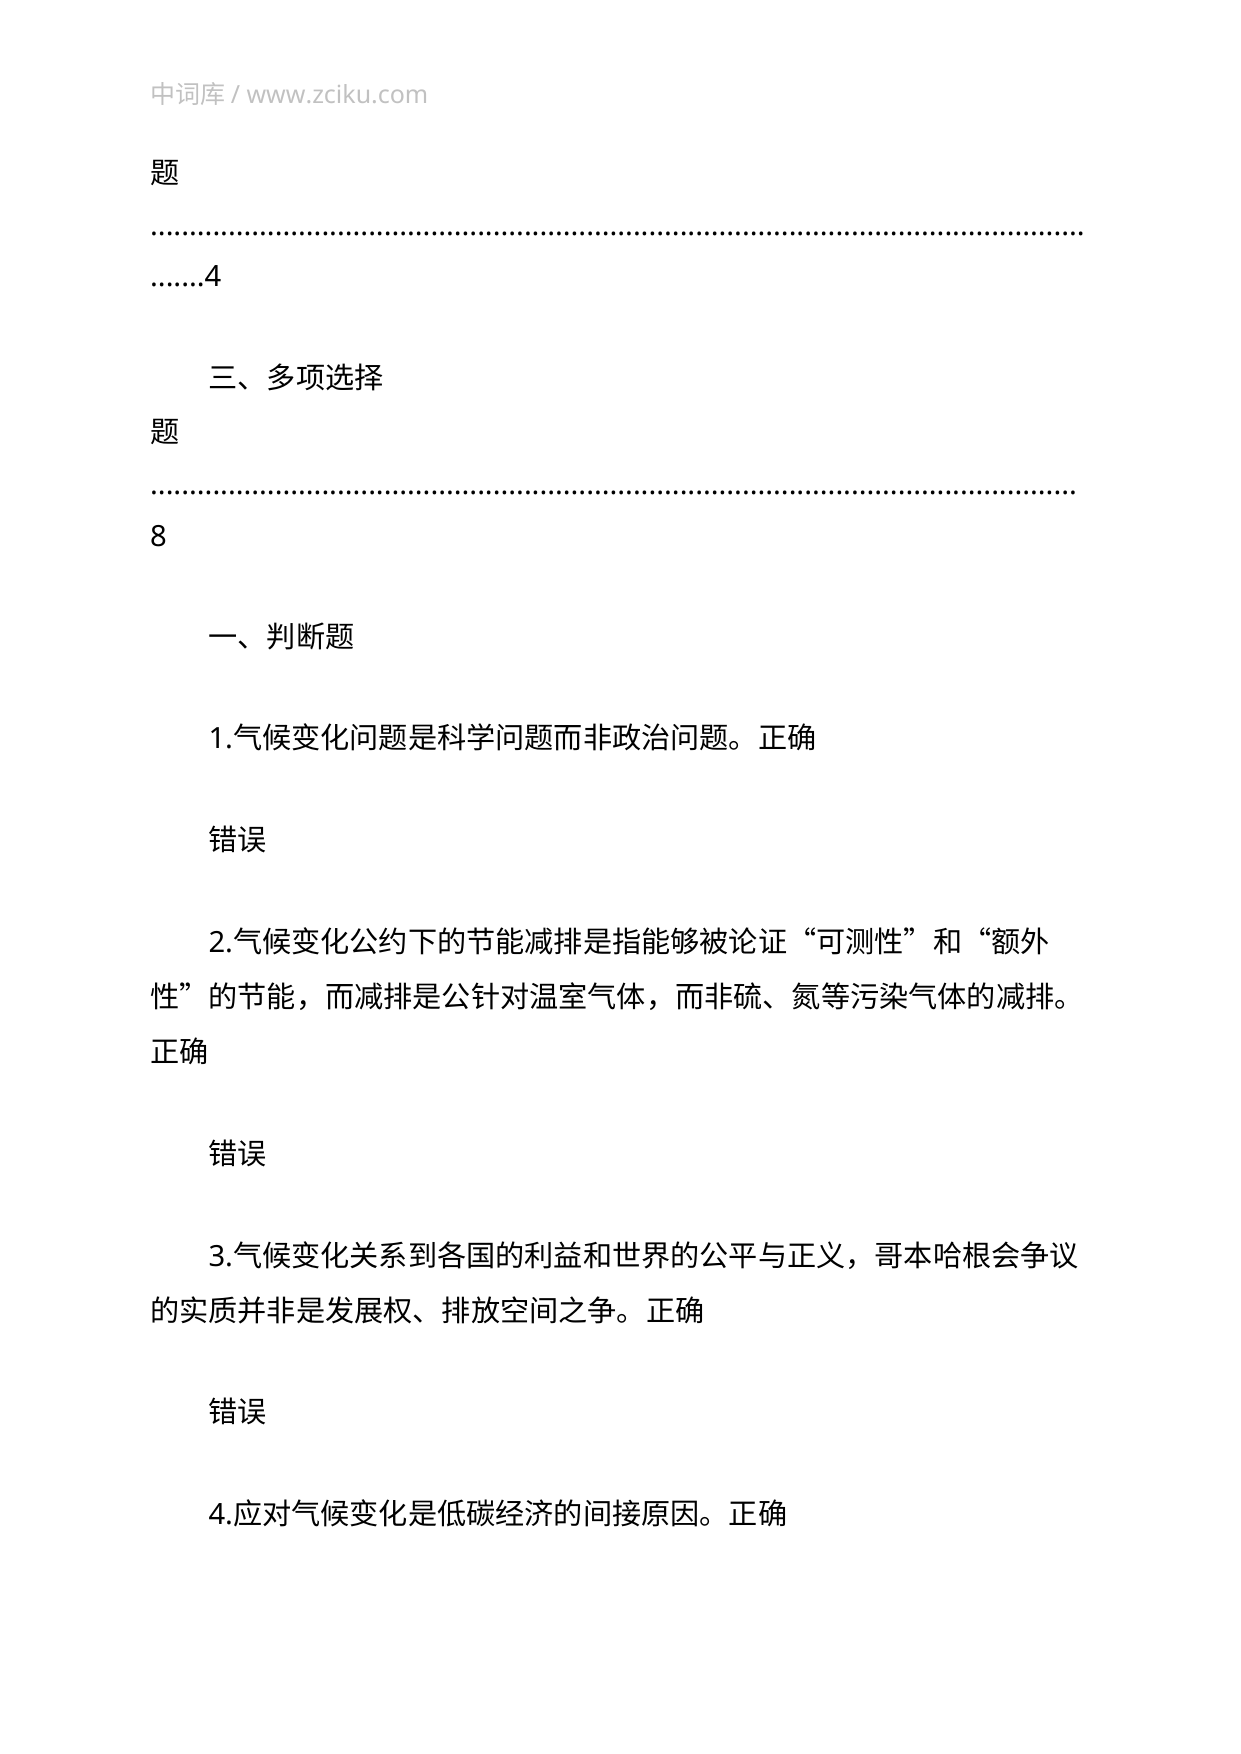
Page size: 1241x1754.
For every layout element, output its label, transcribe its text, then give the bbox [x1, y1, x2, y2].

text 三、多项选择题.......................................................................................................................8 [150, 354, 1090, 554]
text 4.应对气候变化是低碳经济的间接原因。正确 [150, 1491, 1090, 1533]
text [150, 150, 1090, 295]
text 错误 [150, 1130, 1090, 1173]
text 3.气候变化关系到各国的利益和世界的公平与正义，哥本哈根会争议的实质并非是发展权、排放空间之争。正确 [150, 1232, 1090, 1329]
text 2.气候变化公约下的节能减排是指能够被论证“可测性”和“额外性”的节能，而减排是公针对温室气体，而非硫、氮等污染气体的减排。正确 [150, 919, 1090, 1071]
text 错误 [150, 1389, 1090, 1431]
text 错误 [150, 817, 1090, 859]
text 一、判断题 [150, 613, 1090, 656]
text 1.气候变化问题是科学问题而非政治问题。正确 [150, 715, 1090, 757]
